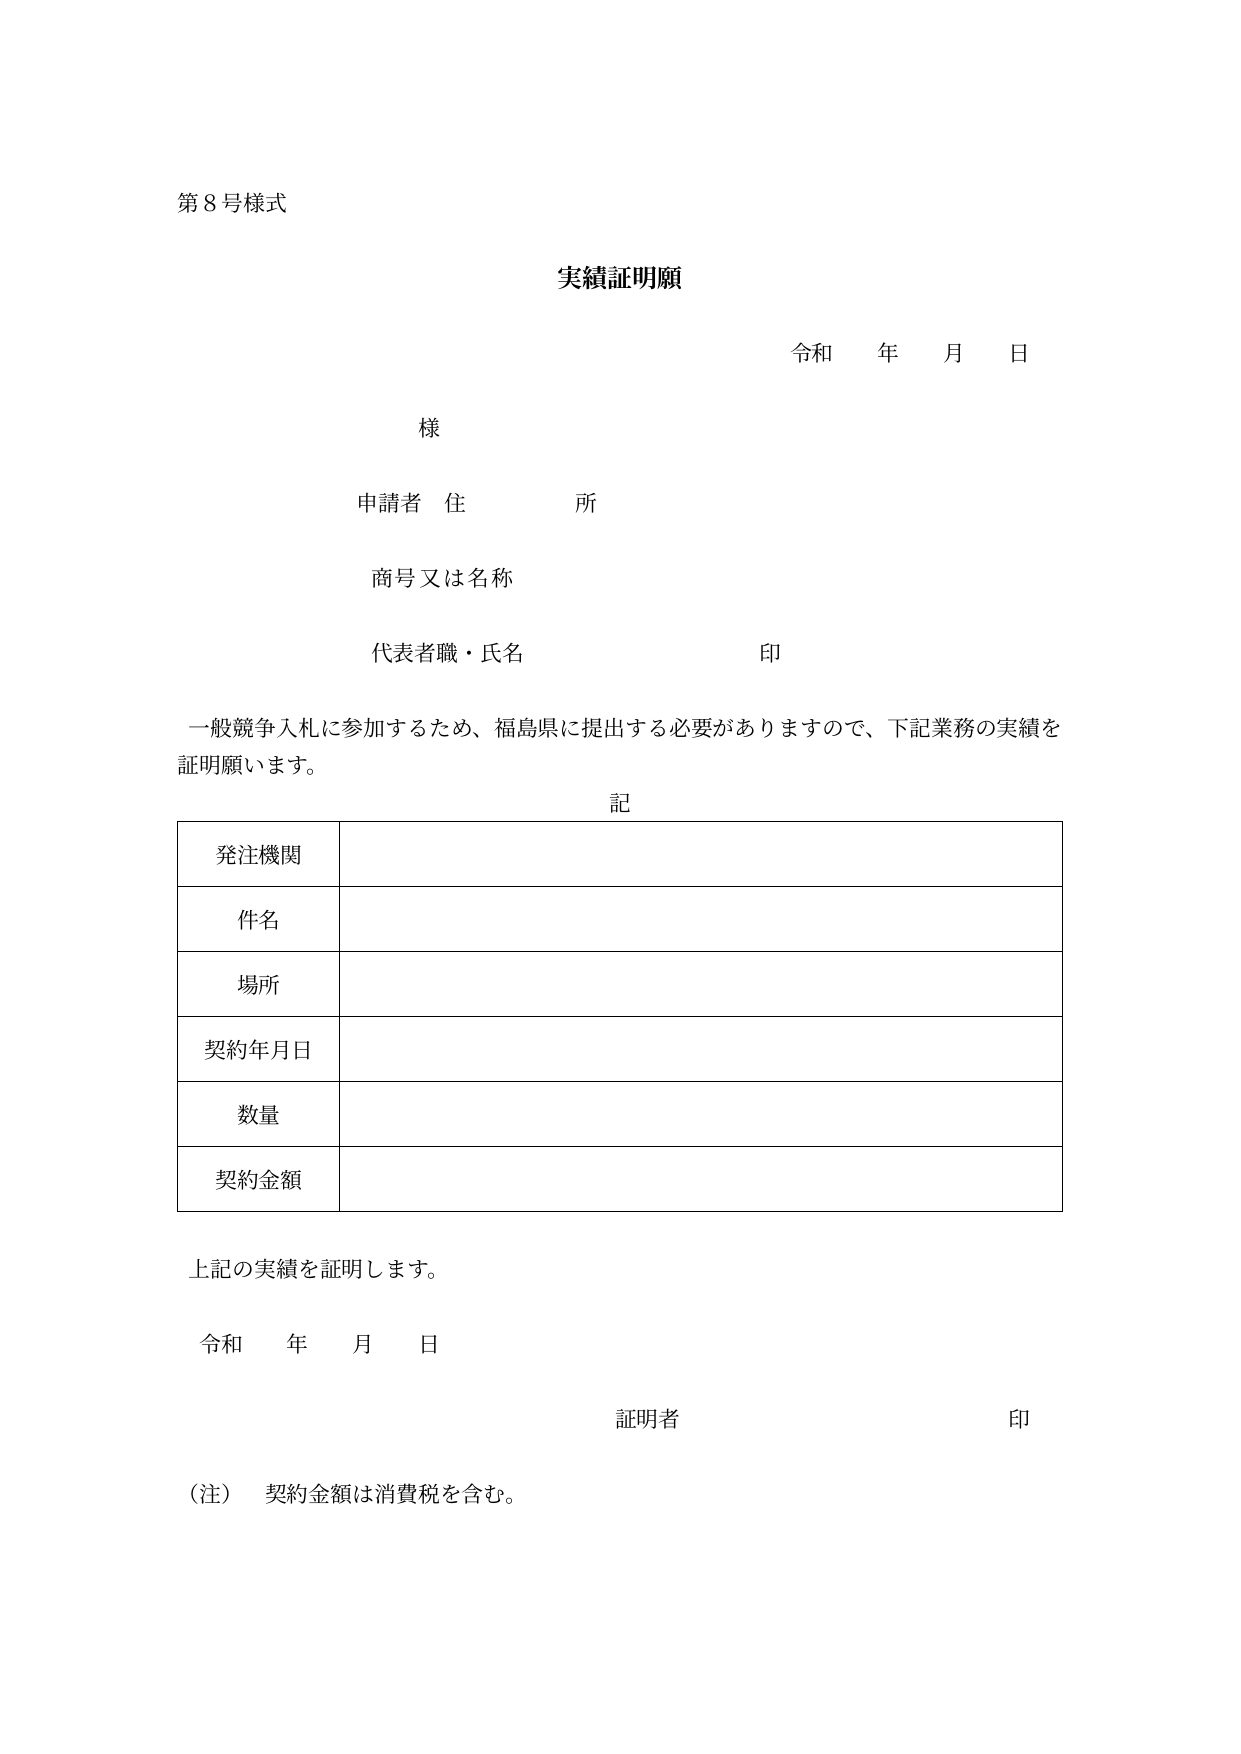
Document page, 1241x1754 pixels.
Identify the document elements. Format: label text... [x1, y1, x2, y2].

text 証明者 印 [177, 1399, 1063, 1437]
table_header [340, 822, 1062, 886]
table_cell [340, 1082, 1062, 1146]
table_cell [340, 887, 1062, 951]
table_cell [340, 952, 1062, 1016]
text 様 [177, 408, 1063, 446]
text （注） 契約金額は消費税を含む。 [177, 1474, 1063, 1512]
text 申請者 住 所 [177, 483, 1063, 521]
table_header 発注機関 [178, 822, 339, 886]
subtitle 記 [177, 783, 1063, 821]
table_cell 契約金額 [178, 1147, 339, 1211]
table_cell [340, 1017, 1062, 1081]
text 上記の実績を証明します。 [177, 1249, 1063, 1287]
text 代表者職・氏名 印 [177, 633, 1063, 671]
text 一般競争入札に参加するため、福島県に提出する必要がありますので、下記業務の実績を証明願います。 [177, 708, 1063, 783]
table_cell 契約年月日 [178, 1017, 339, 1081]
text 令和 年 月 日 [177, 1324, 1063, 1362]
table_cell 件名 [178, 887, 339, 951]
table_cell 場所 [178, 952, 339, 1016]
table_cell 数量 [178, 1082, 339, 1146]
table_cell [340, 1147, 1062, 1211]
text 第８号様式 [177, 183, 1063, 221]
text 商号又は名称 [177, 558, 1063, 596]
text 令和 年 月 日 [177, 333, 1063, 371]
text 実績証明願 [177, 258, 1063, 296]
